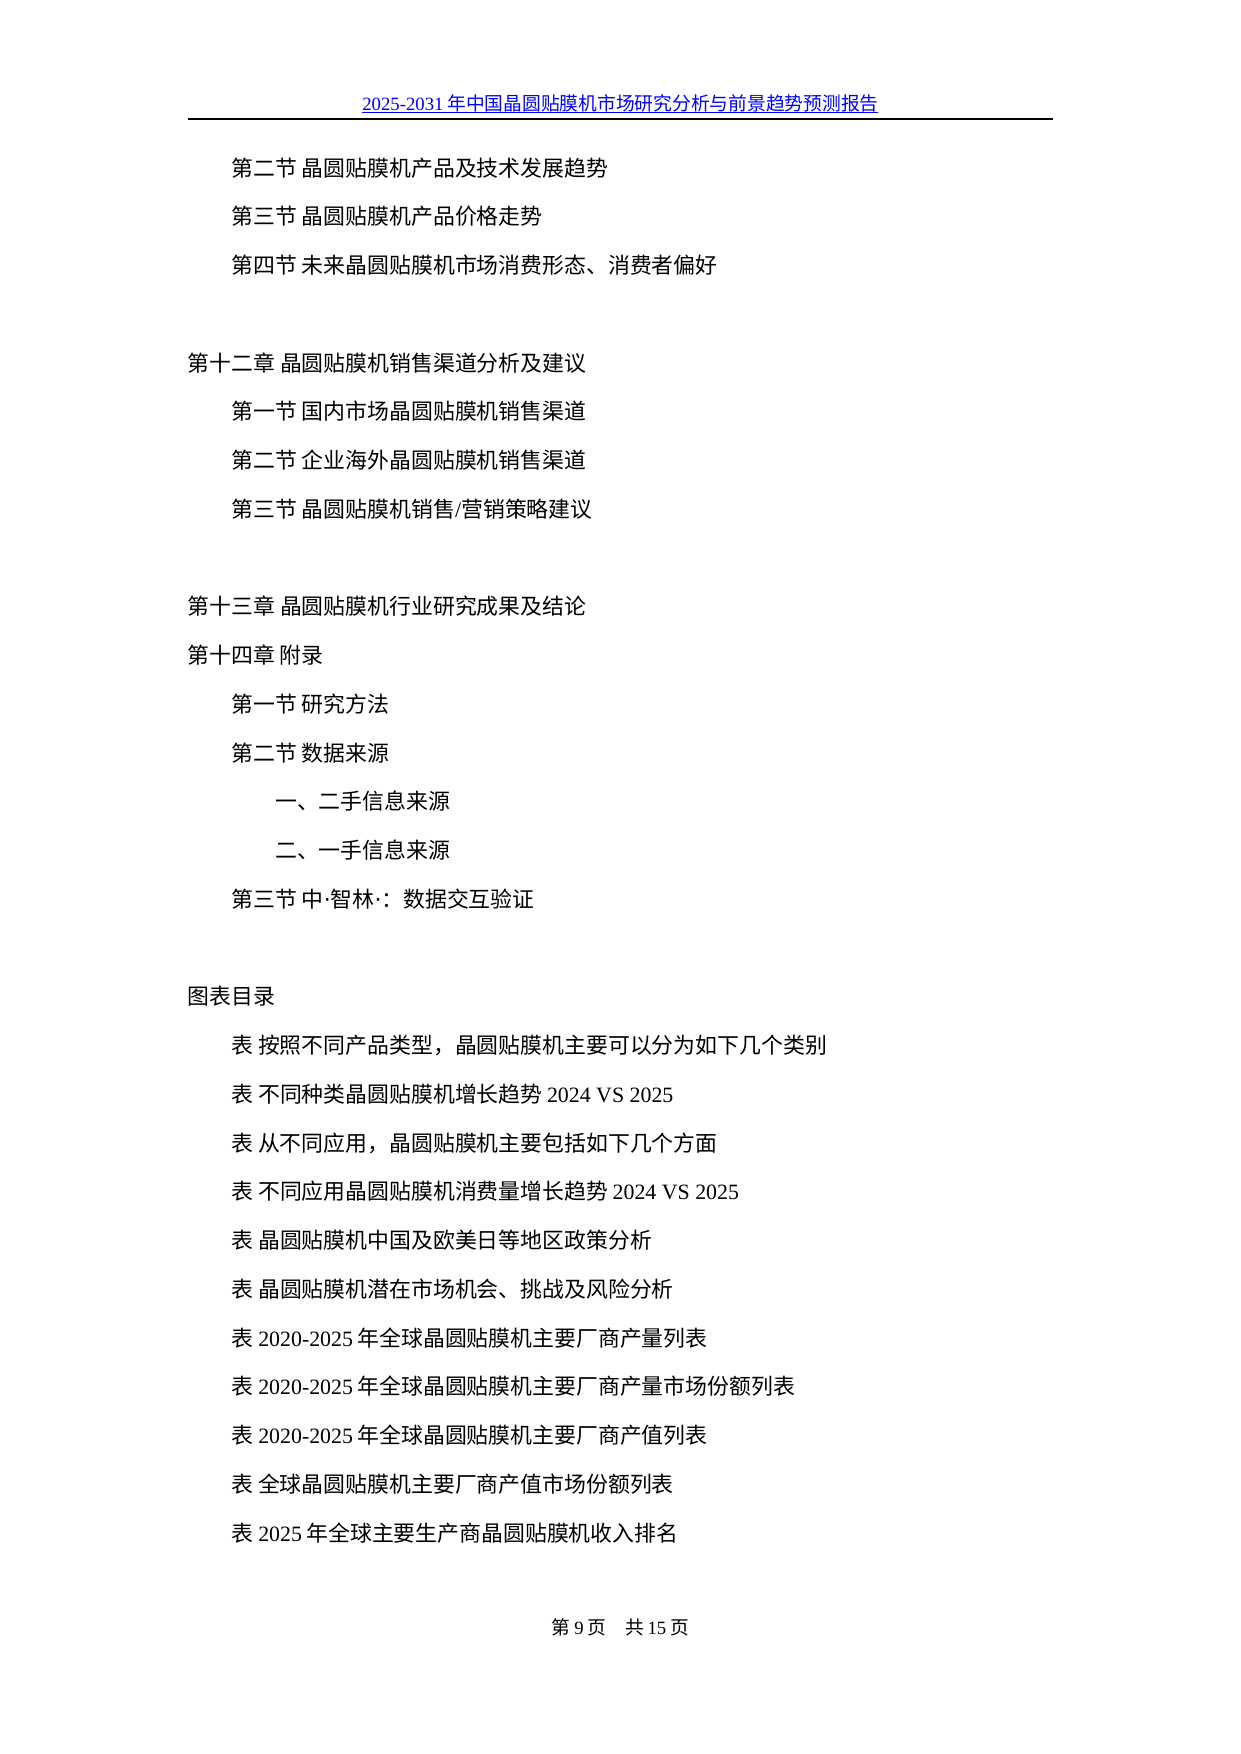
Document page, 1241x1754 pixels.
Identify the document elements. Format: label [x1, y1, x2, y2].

text [187, 150, 1053, 1548]
